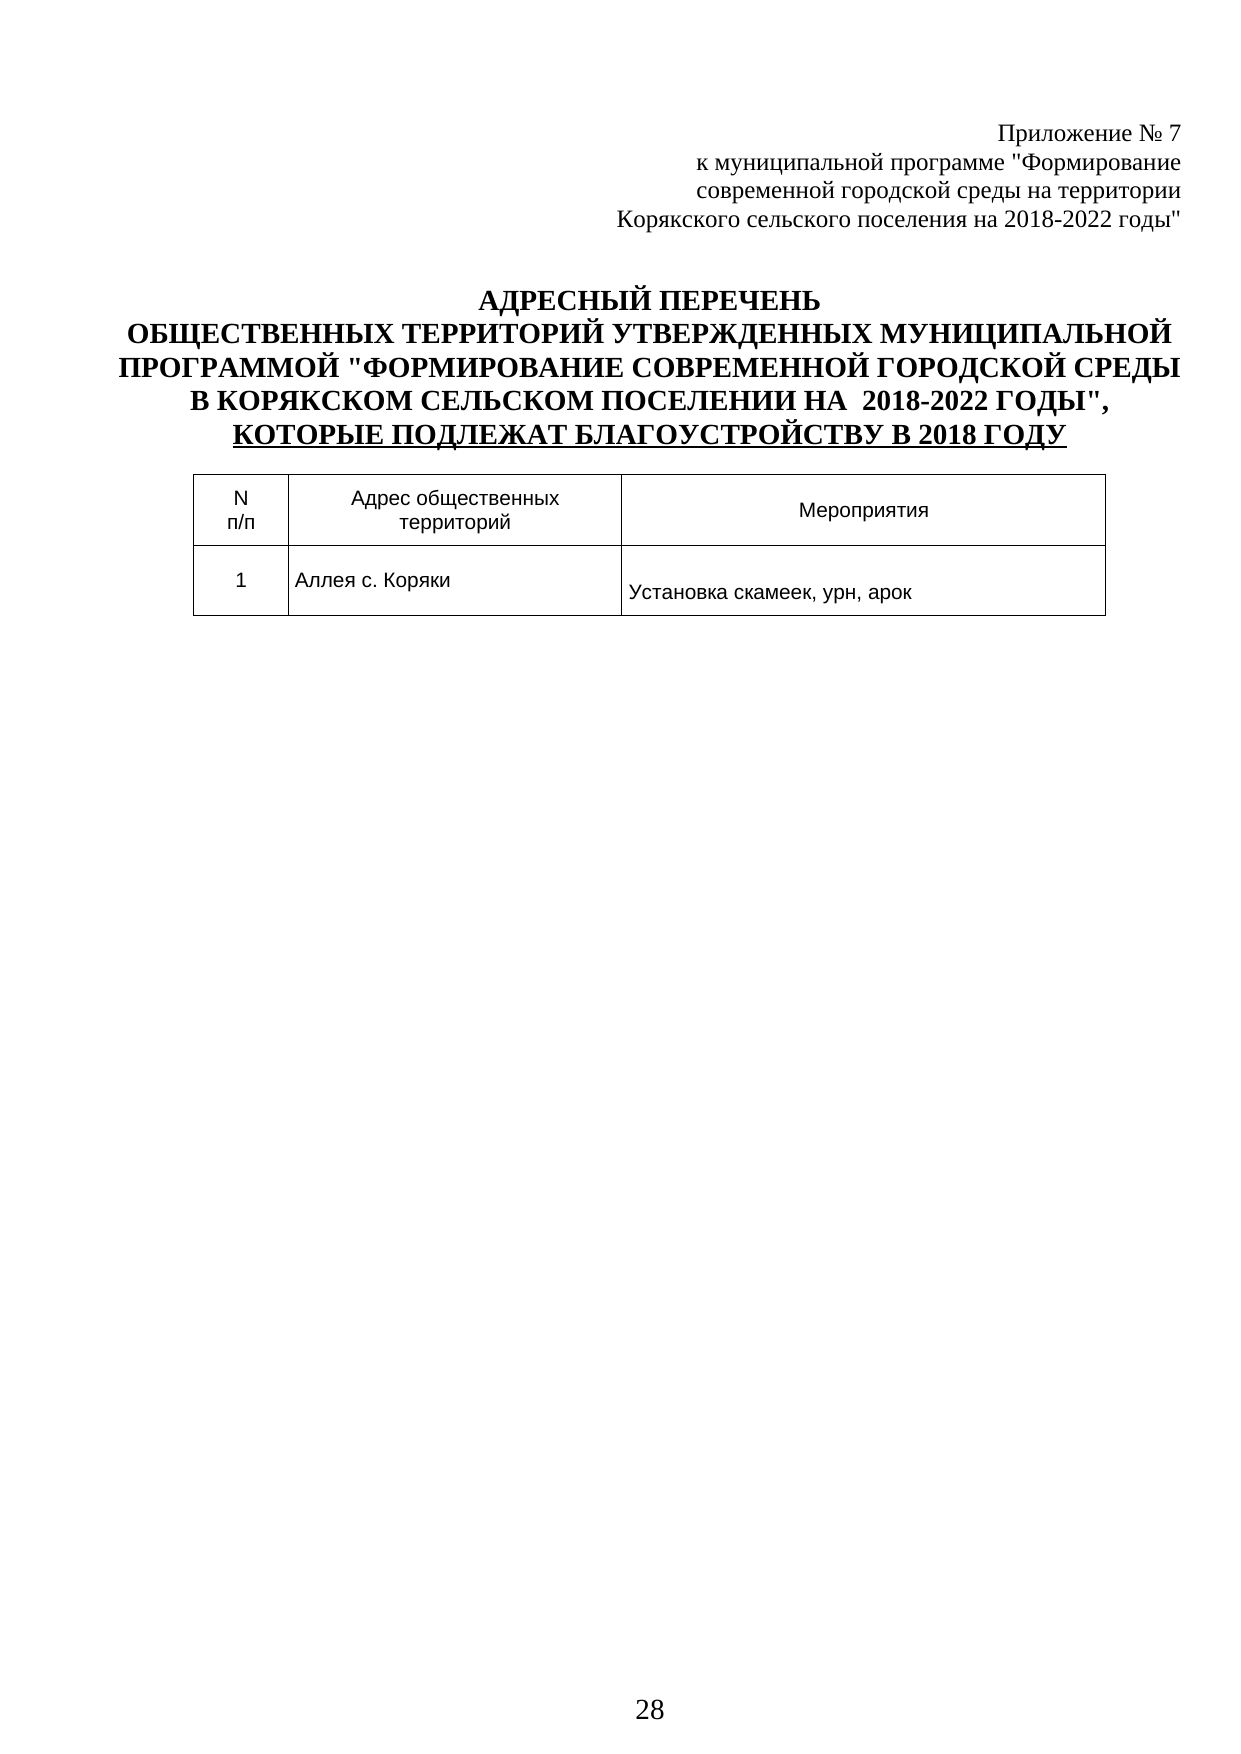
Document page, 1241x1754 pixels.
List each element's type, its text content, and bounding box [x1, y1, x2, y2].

table_header N п/п [194, 475, 288, 544]
text к муниципальной программе "Формирование [118, 147, 1181, 176]
table_cell Аллея с. Коряки [289, 546, 621, 615]
text ОБЩЕСТВЕННЫХ ТЕРРИТОРИЙ УТВЕРЖДЕННЫХ МУНИЦИПАЛЬНОЙ ПРОГРАММОЙ "ФОРМИРОВАНИЕ СОВРЕМЕННОЙ ГОРОДСКОЙ СРЕДЫ В КОРЯКСКОМ СЕЛЬСКОМ ПОСЕЛЕНИИ НА 2018-2022 ГОДЫ", [118, 316, 1181, 417]
text КОТОРЫЕ ПОДЛЕЖАТ БЛАГОУСТРОЙСТВУ В 2018 ГОДУ [118, 417, 1181, 450]
text современной городской среды на территории [118, 176, 1181, 204]
table_cell 1 [194, 546, 288, 615]
table_header Мероприятия [622, 475, 1105, 544]
text АДРЕСНЫЙ ПЕРЕЧЕНЬ [118, 283, 1181, 316]
table_cell Установка скамеек, урн, арок [622, 546, 1105, 615]
text Приложение № 7 [118, 118, 1181, 147]
table_header Адрес общественных территорий [289, 475, 621, 544]
text Корякского сельского поселения на 2018-2022 годы" [118, 204, 1181, 233]
